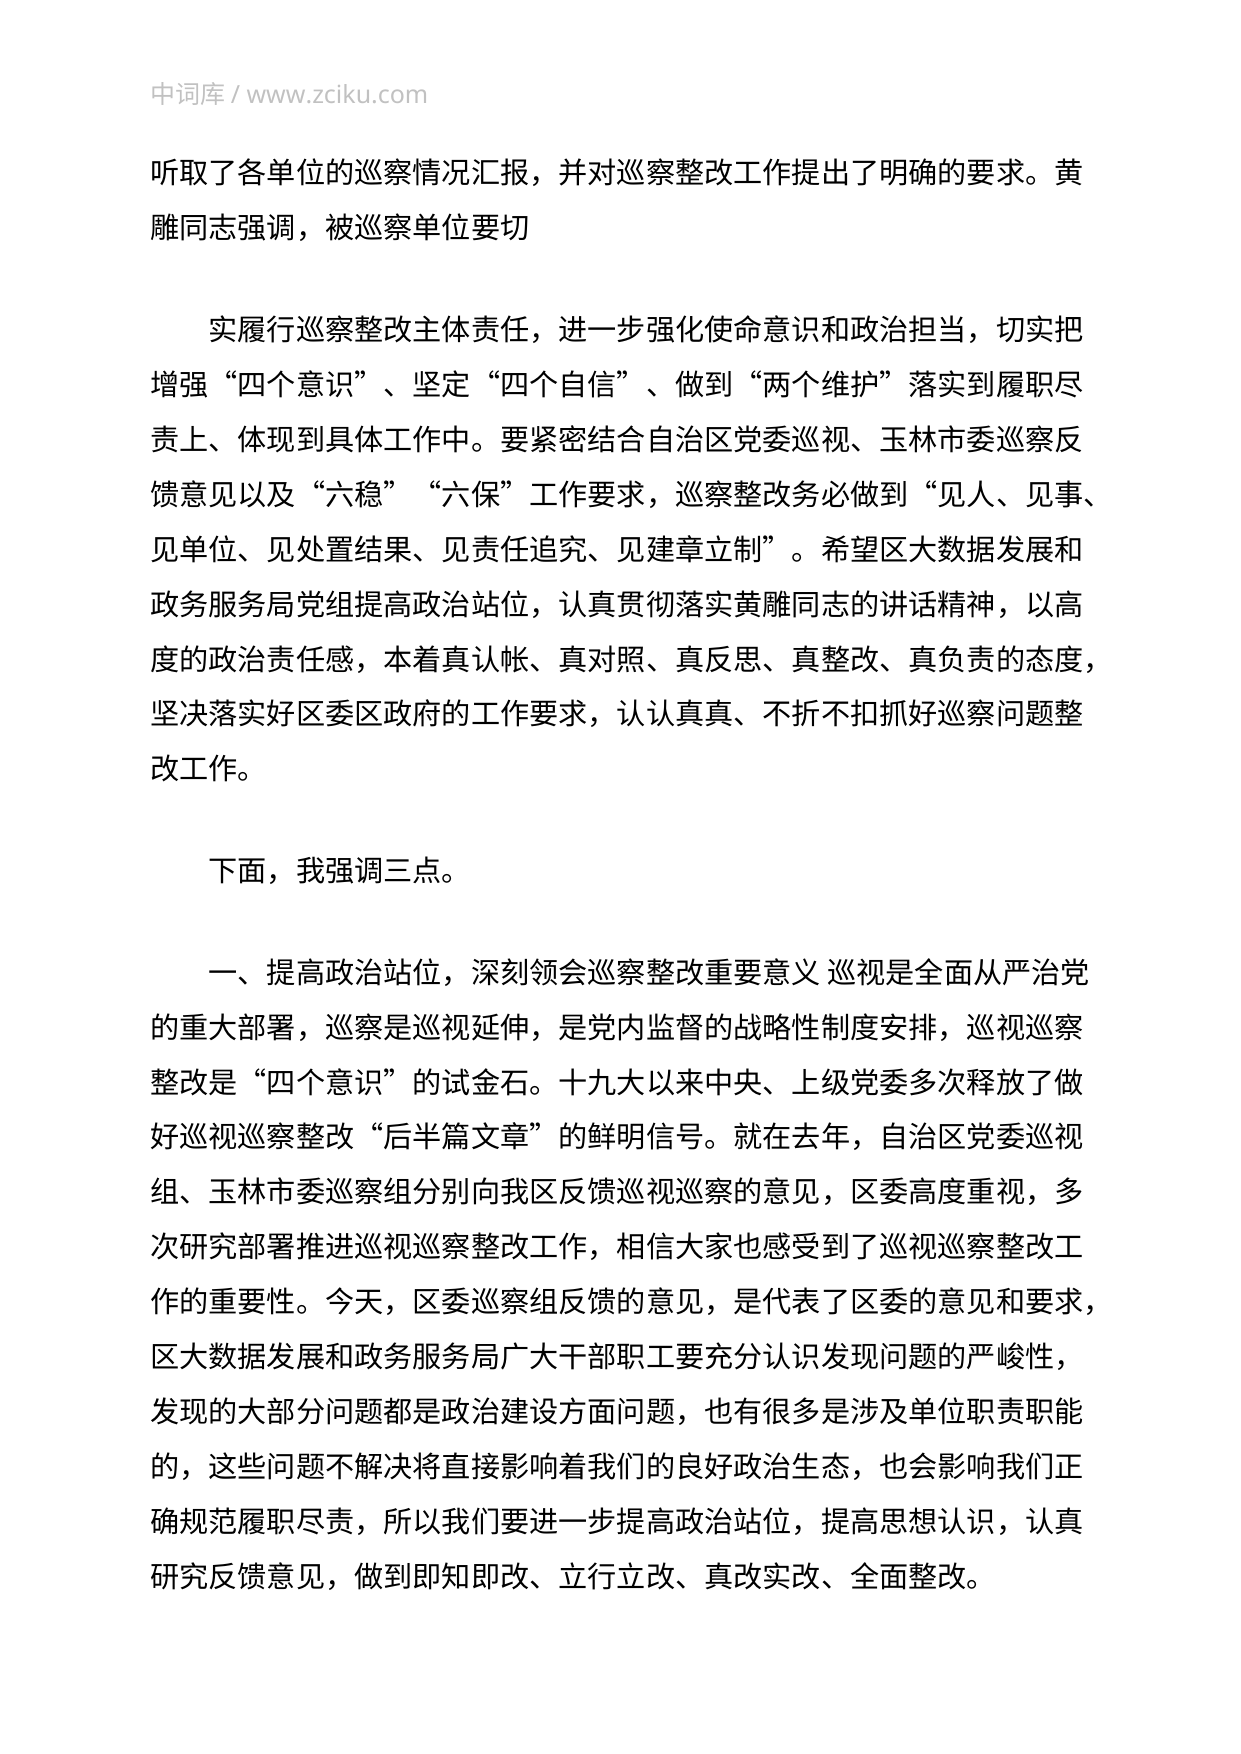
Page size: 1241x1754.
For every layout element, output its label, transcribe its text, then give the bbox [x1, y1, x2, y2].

text 实履行巡察整改主体责任，进一步强化使命意识和政治担当，切实把增强“四个意识”、坚定“四个自信”、做到“两个维护”落实到履职尽责上、体现到具体工作中。要紧密结合自治区党委巡视、玉林市委巡察反馈意见以及“六稳”“六保”工作要求，巡察整改务必做到“见人、见事、见单位、见处置结果、见责任追究、见建章立制”。希望区大数据发展和政务服务局党组提高政治站位，认真贯彻落实黄雕同志的讲话精神，以高度的政治责任感，本着真认帐、真对照、真反思、真整改、真负责的态度，坚决落实好区委区政府的工作要求，认认真真、不折不扣抓好巡察问题整改工作。 [150, 307, 1090, 788]
text 一、提高政治站位，深刻领会巡察整改重要意义 巡视是全面从严治党的重大部署，巡察是巡视延伸，是党内监督的战略性制度安排，巡视巡察整改是“四个意识”的试金石。十九大以来中央、上级党委多次释放了做好巡视巡察整改“后半篇文章”的鲜明信号。就在去年，自治区党委巡视组、玉林市委巡察组分别向我区反馈巡视巡察的意见，区委高度重视，多次研究部署推进巡视巡察整改工作，相信大家也感受到了巡视巡察整改工作的重要性。今天，区委巡察组反馈的意见，是代表了区委的意见和要求，区大数据发展和政务服务局广大干部职工要充分认识发现问题的严峻性，发现的大部分问题都是政治建设方面问题，也有很多是涉及单位职责职能的，这些问题不解决将直接影响着我们的良好政治生态，也会影响我们正确规范履职尽责，所以我们要进一步提高政治站位，提高思想认识，认真研究反馈意见，做到即知即改、立行立改、真改实改、全面整改。 [150, 949, 1090, 1596]
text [150, 150, 1090, 247]
text 下面，我强调三点。 [150, 848, 1090, 890]
